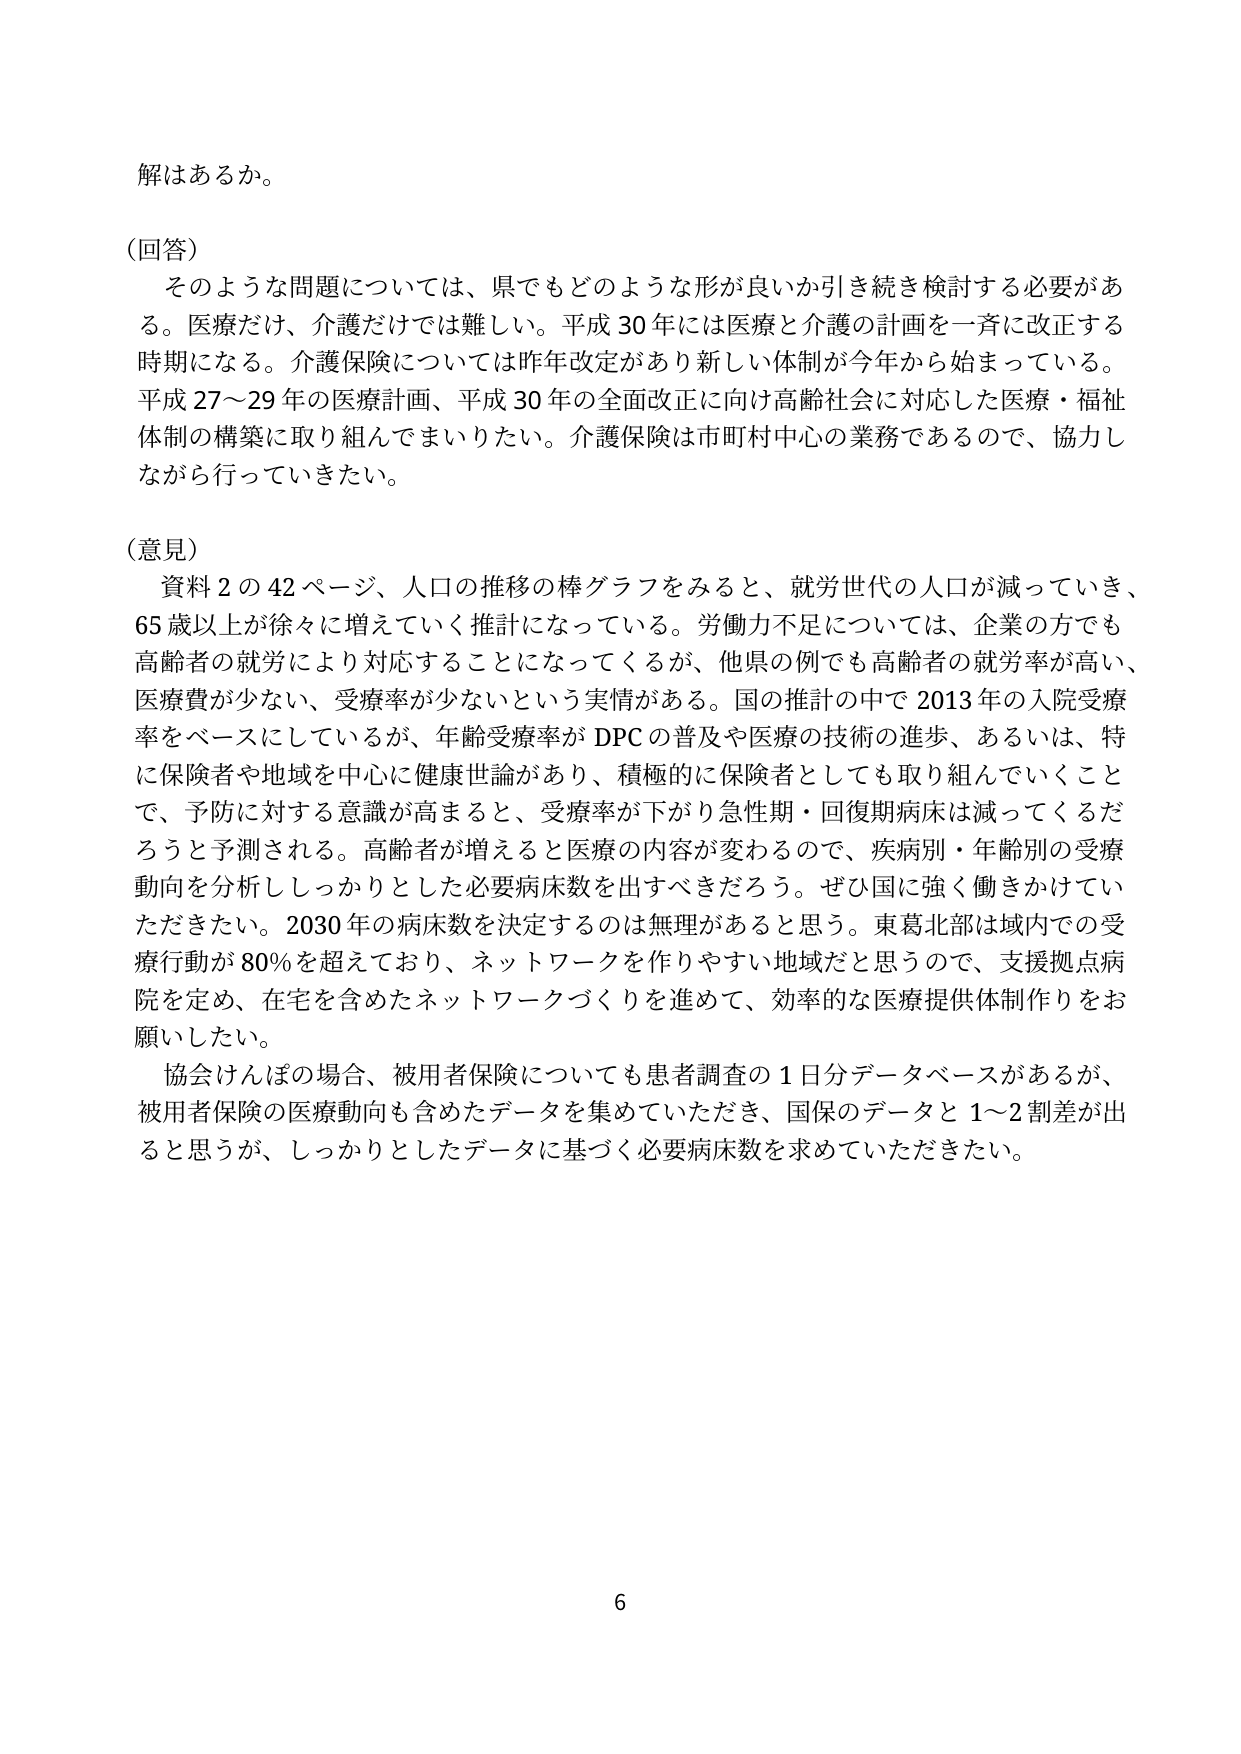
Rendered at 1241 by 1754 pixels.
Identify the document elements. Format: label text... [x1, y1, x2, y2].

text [112, 155, 1128, 192]
text （意見） [112, 530, 1128, 567]
text 資料2の42ページ、人口の推移の棒グラフをみると、就労世代の人口が減っていき、65歳以上が徐々に増えていく推計になっている。労働力不足については、企業の方でも高齢者の就労により対応することになってくるが、他県の例でも高齢者の就労率が高い、医療費が少ない、受療率が少ないという実情がある。国の推計の中で2013年の入院受療率をベースにしているが、年齢受療率がDPCの普及や医療の技術の進歩、あるいは、特に保険者や地域を中心に健康世論があり、積極的に保険者としても取り組んでいくことで、予防に対する意識が高まると、受療率が下がり急性期・回復期病床は減ってくるだろうと予測される。高齢者が増えると医療の内容が変わるので、疾病別・年齢別の受療動向を分析ししっかりとした必要病床数を出すべきだろう。ぜひ国に強く働きかけていただきたい。2030年の病床数を決定するのは無理があると思う。東葛北部は域内での受療行動が80％を超えており、ネットワークを作りやすい地域だと思うので、支援拠点病院を定め、在宅を含めたネットワークづくりを進めて、効率的な医療提供体制作りをお願いしたい。 [134, 567, 1128, 1055]
text そのような問題については、県でもどのような形が良いか引き続き検討する必要がある。医療だけ、介護だけでは難しい。平成30年には医療と介護の計画を一斉に改正する時期になる。介護保険については昨年改定があり新しい体制が今年から始まっている。平成27～29年の医療計画、平成30年の全面改正に向け高齢社会に対応した医療・福祉体制の構築に取り組んでまいりたい。介護保険は市町村中心の業務であるので、協力しながら行っていきたい。 [112, 267, 1128, 492]
text 協会けんぽの場合、被用者保険についても患者調査の1日分データベースがあるが、被用者保険の医療動向も含めたデータを集めていただき、国保のデータと1～2割差が出ると思うが、しっかりとしたデータに基づく必要病床数を求めていただきたい。 [112, 1055, 1128, 1167]
text （回答） [112, 230, 1128, 267]
